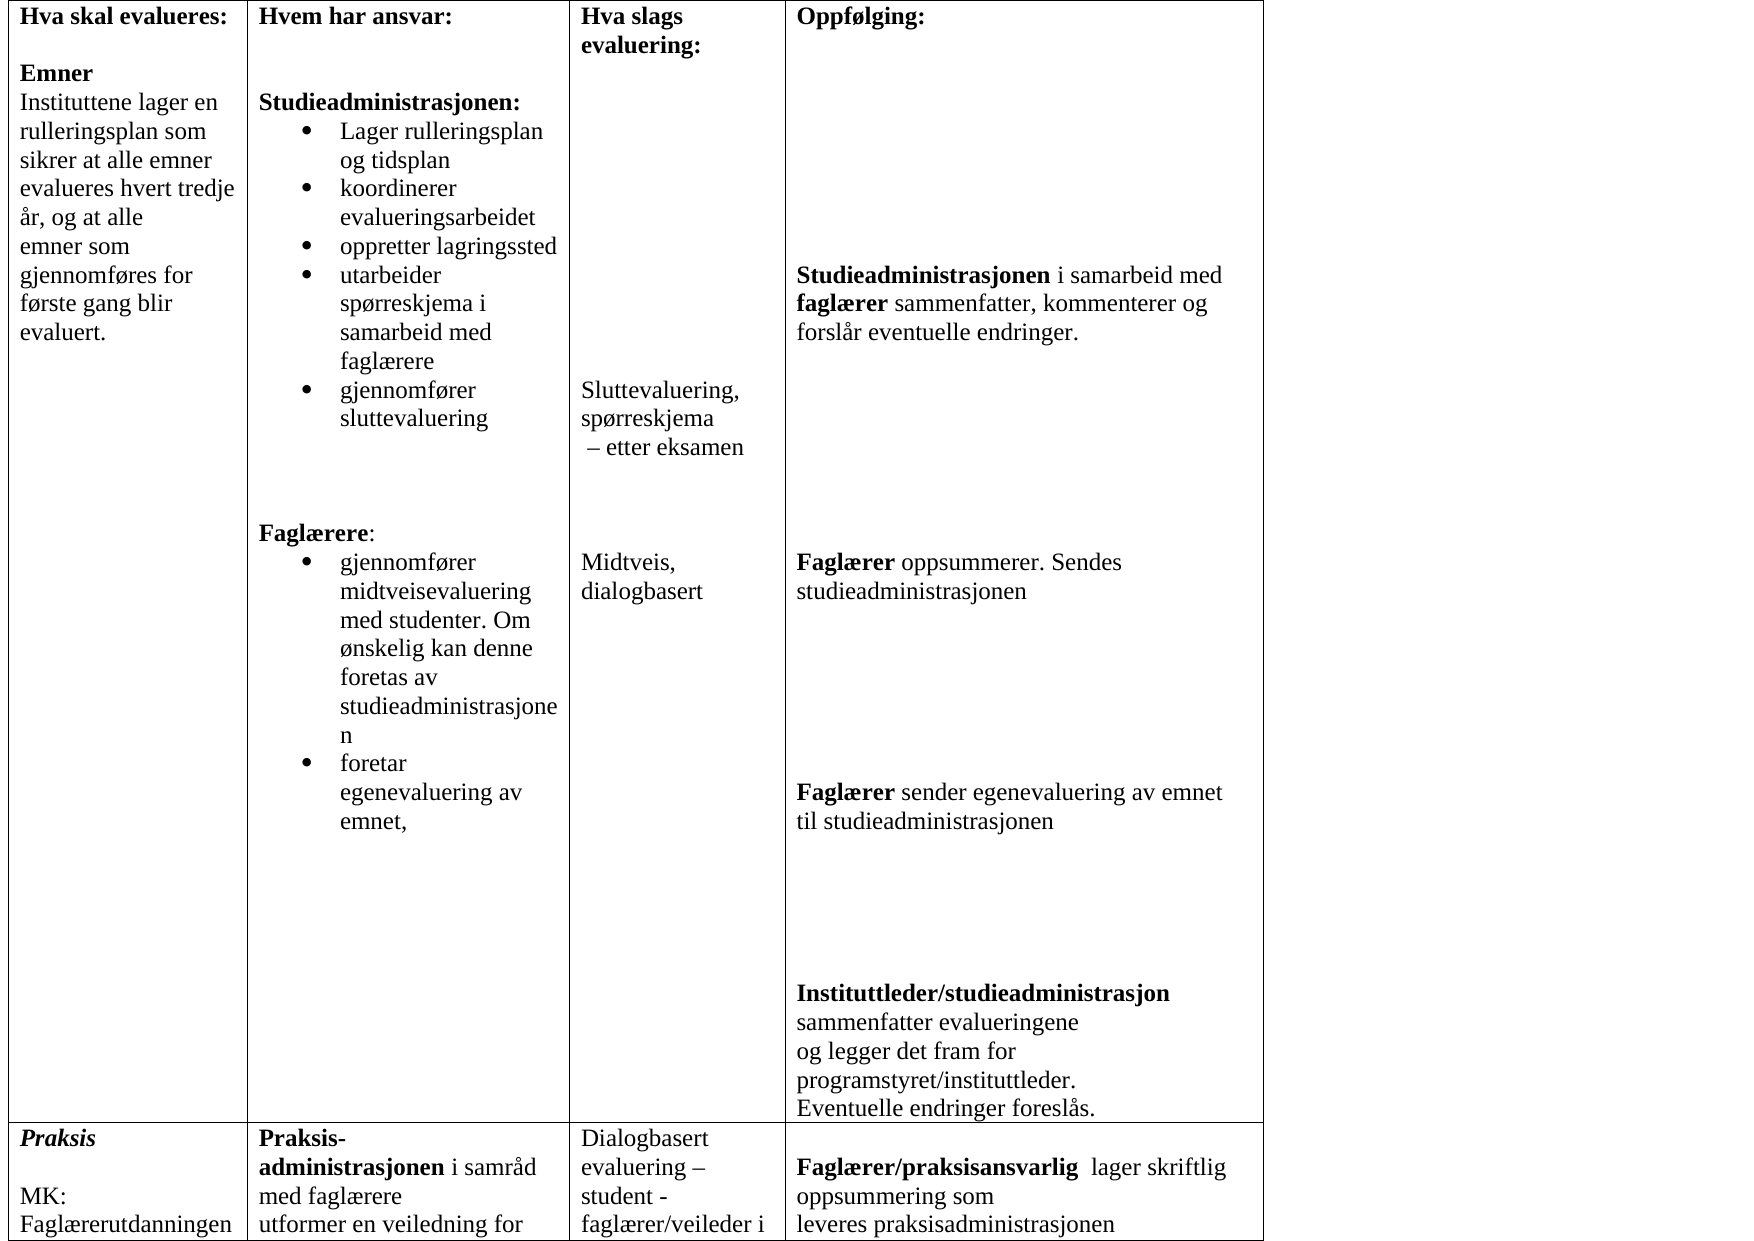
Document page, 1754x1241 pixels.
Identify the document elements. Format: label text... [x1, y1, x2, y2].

table_header Oppfølging: Studieadministrasjonen i samarbeid med faglærer sammenfatter, kommenterer og forslår eventuelle endringer. Faglærer oppsummerer. Sendes studieadministrasjonen Faglærer sender egenevaluering av emnet til studieadministrasjonen Instituttleder/studieadministrasjon sammenfatter evalueringene og legger det fram for programstyret/instituttleder. Eventuelle endringer foreslås. [786, 1, 1263, 1122]
table_cell Praksis MK: Faglærerutdanningen i musikk [9, 1123, 247, 1240]
table_header Hva slags evaluering: Sluttevaluering, spørreskjema – etter eksamen Midtveis, dialogbasert [570, 1, 785, 1122]
table_cell Dialogbasert evaluering – student - faglærer/veileder i løpet av praksis Faglærer/veileders evaluering (på bakgrunn av studentenes og praksisstedets tilbakemeld.) Praksisstedets selvevaluering (hvert 3. år) [570, 1123, 785, 1240]
table_cell Praksis- administrasjonen i samråd med faglærere utformer en veiledning for evaluering, som studentene har med i praksis. Praksisadministrasjonen i samarbeid med praksisstedet/praksislærer utarbeider spørreskjema [248, 1123, 569, 1240]
table_header Hvem har ansvar: Studieadministrasjonen: Lager rulleringsplan og tidsplan koordinerer evalueringsarbeidet oppretter lagringssted utarbeider spørreskjema i samarbeid med faglærere gjennomfører sluttevaluering Faglærere: gjennomfører midtveisevaluering med studenter. Om ønskelig kan denne foretas av studieadministrasjonen foretar egenevaluering av emnet, [248, 1, 569, 1122]
table_header Hva skal evalueres: Emner Instituttene lager en rulleringsplan som sikrer at alle emner evalueres hvert tredje år, og at alle emner som gjennomføres for første gang blir evaluert. [9, 1, 247, 1122]
table_cell Faglærer/praksisansvarlig lager skriftlig oppsummering som leveres praksisadministrasjonen Praksislærer lager skriftlig oppsummering som leveres praksisadministrasjonen Instituttleder/studieadministrasjon sammenfatter evalueringene og legger det fram for programstyret/instituttleder. Eventuelle endringer foreslås. [786, 1123, 1263, 1240]
